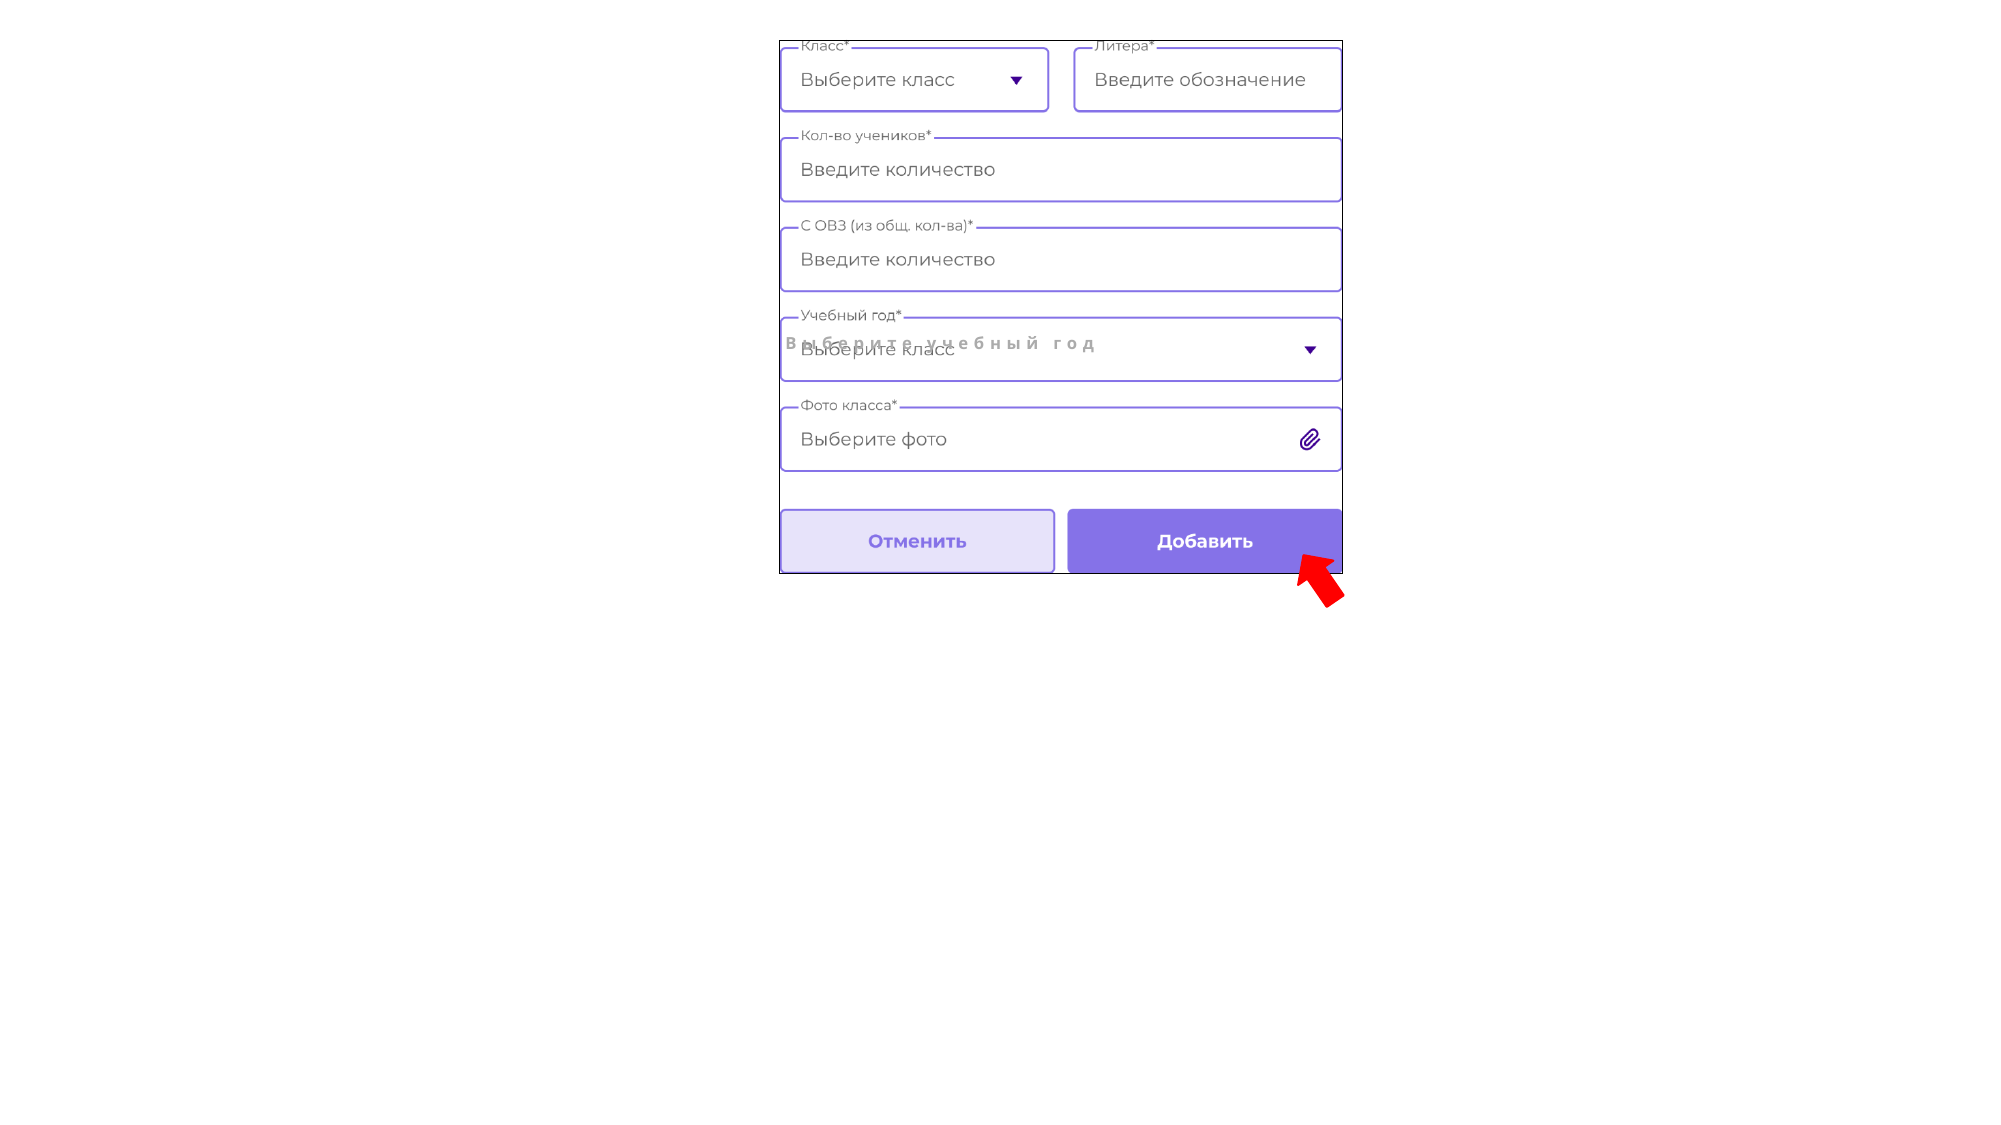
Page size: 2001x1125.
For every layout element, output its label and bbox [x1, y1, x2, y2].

picture [780, 41, 1342, 573]
